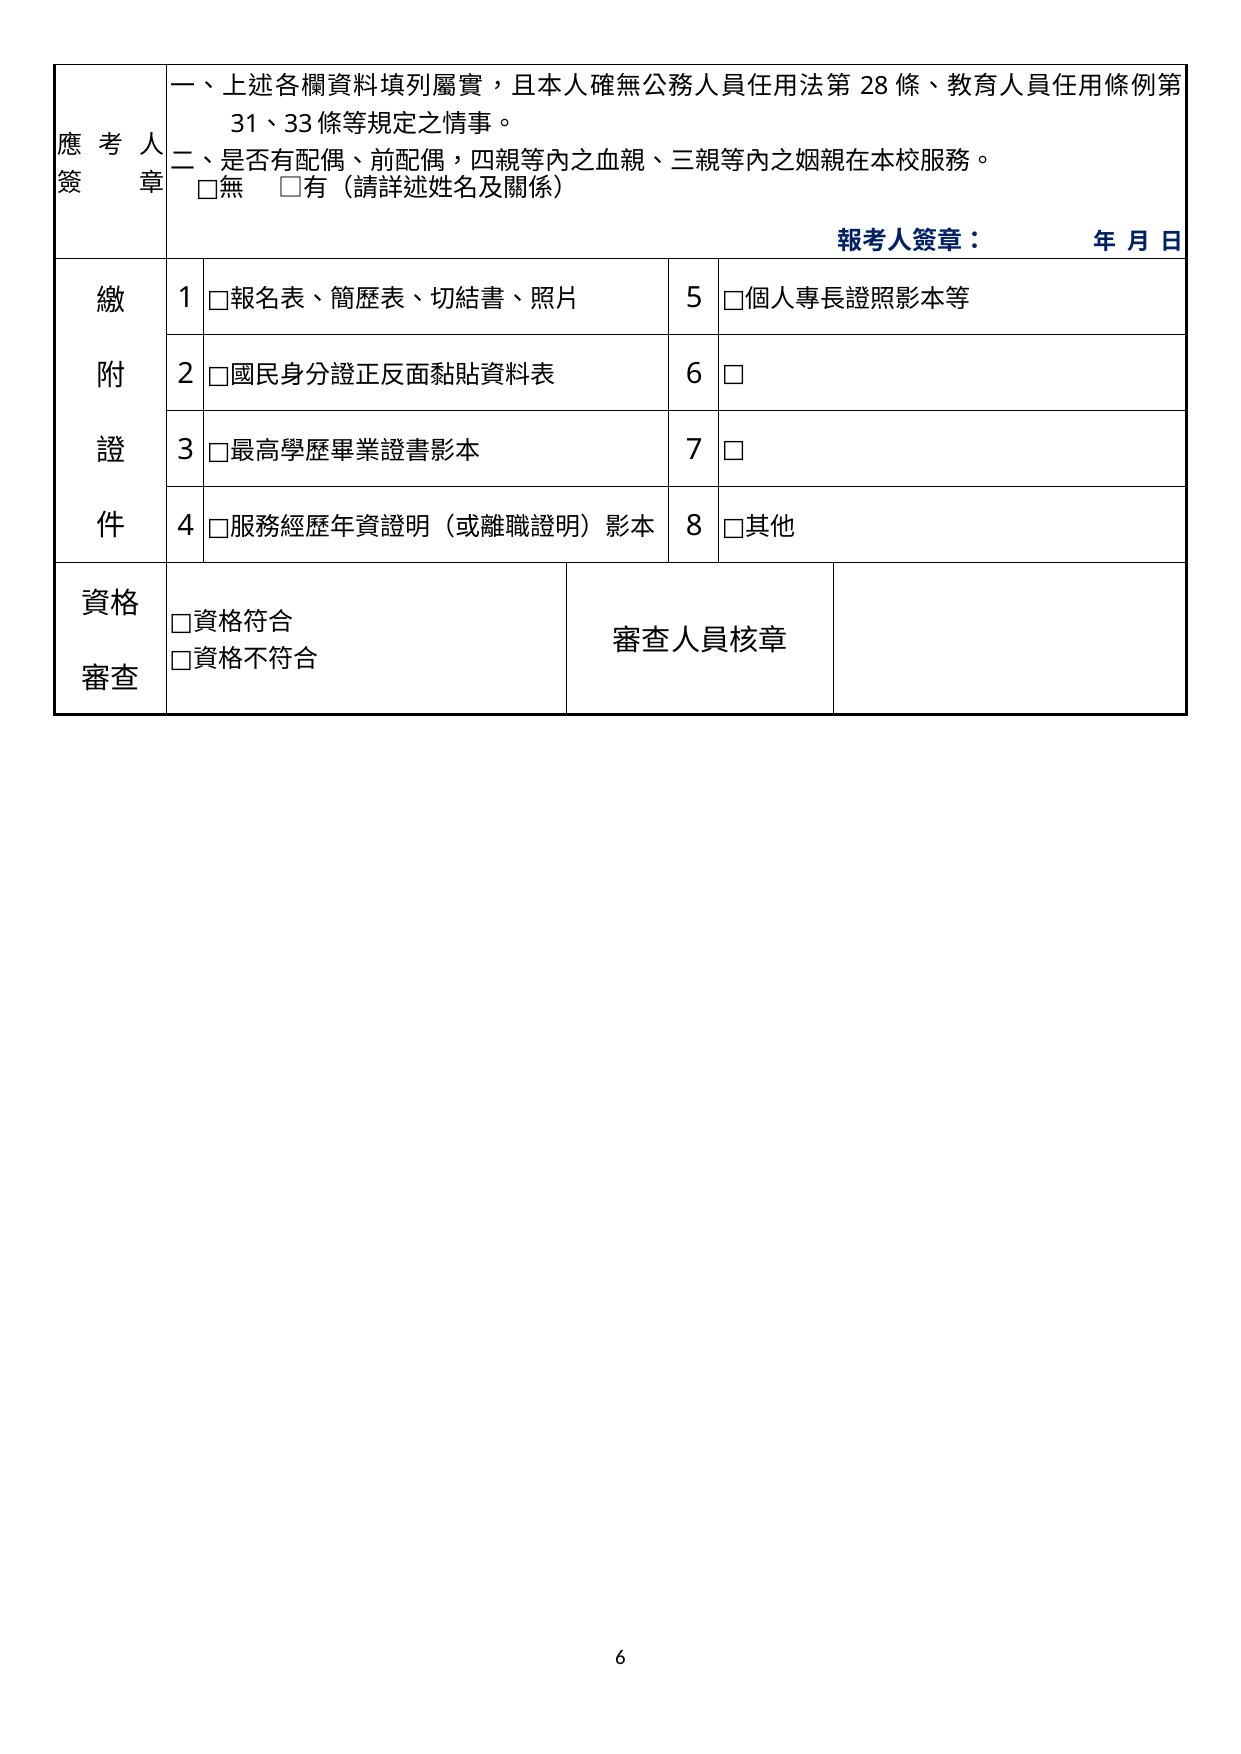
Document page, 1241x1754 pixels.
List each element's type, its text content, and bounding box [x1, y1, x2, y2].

table_cell □個人專長證照影本等 [719, 259, 1185, 334]
table_cell 3 [167, 411, 203, 486]
table_cell □ [719, 335, 1185, 410]
table_cell □ [719, 411, 1185, 486]
table_cell □最高學歷畢業證書影本 [204, 411, 668, 486]
table_cell □服務經歷年資證明（或離職證明）影本 [204, 487, 668, 562]
table_cell 7 [669, 411, 718, 486]
table_cell □資格符合 □資格不符合 [167, 563, 566, 713]
table_cell 5 [669, 259, 718, 334]
table_cell 1 [167, 259, 203, 334]
table_cell 審查人員核章 [567, 563, 833, 713]
table_cell 應考人 簽章 [56, 65, 166, 258]
table_cell □國民身分證正反面黏貼資料表 [204, 335, 668, 410]
table_cell 一、上述各欄資料填列屬實，且本人確無公務人員任用法第28條、教育人員任用條例第31、33條等規定之情事。 二、是否有配偶、前配偶，四親等內之血親、三親等內之姻親在本校服務。 □無 □有（請詳述姓名及關係） 報考人簽章： 年 月 日 [167, 65, 1185, 258]
table_cell □報名表、簡歷表、切結書、照片 [204, 259, 668, 334]
table_cell 繳 附 證 件 [56, 259, 166, 562]
table_cell □其他 [719, 487, 1185, 562]
table_cell 4 [167, 487, 203, 562]
table_cell 8 [669, 487, 718, 562]
table_cell 資格 審查 [56, 563, 166, 713]
table_cell 2 [167, 335, 203, 410]
table_cell 6 [669, 335, 718, 410]
table_cell [834, 563, 1185, 713]
